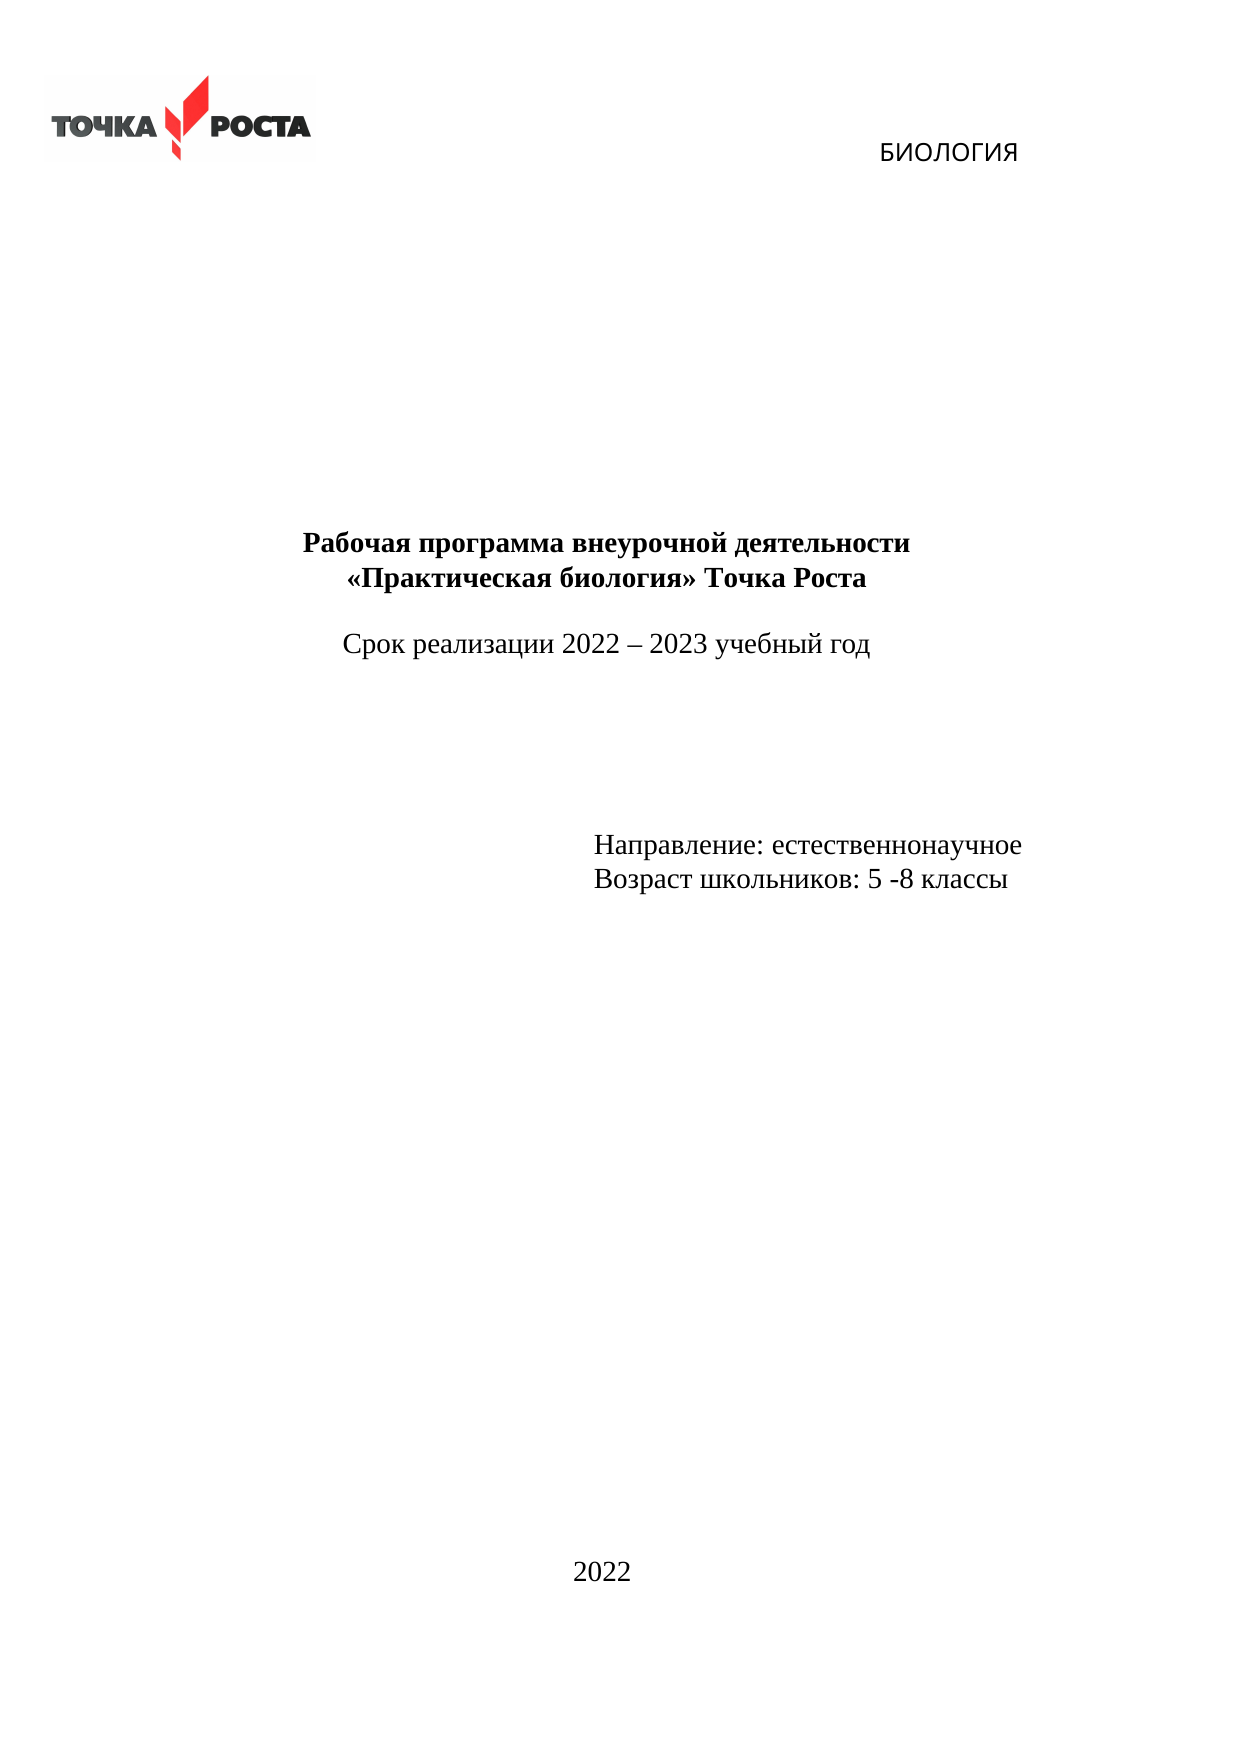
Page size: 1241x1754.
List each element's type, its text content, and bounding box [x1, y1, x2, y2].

text 2022 [573, 1555, 1163, 1588]
text Возраст школьников: 5 -8 классы [593, 861, 1163, 894]
subtitle Рабочая программа внеурочной деятельности [244, 526, 968, 560]
text Срок реализации 2022 – 2023 учебный год [244, 626, 969, 660]
text Направление: естественнонаучное [593, 827, 1163, 861]
picture [44, 75, 317, 162]
text «Практическая биология» Точка Роста [244, 560, 969, 593]
